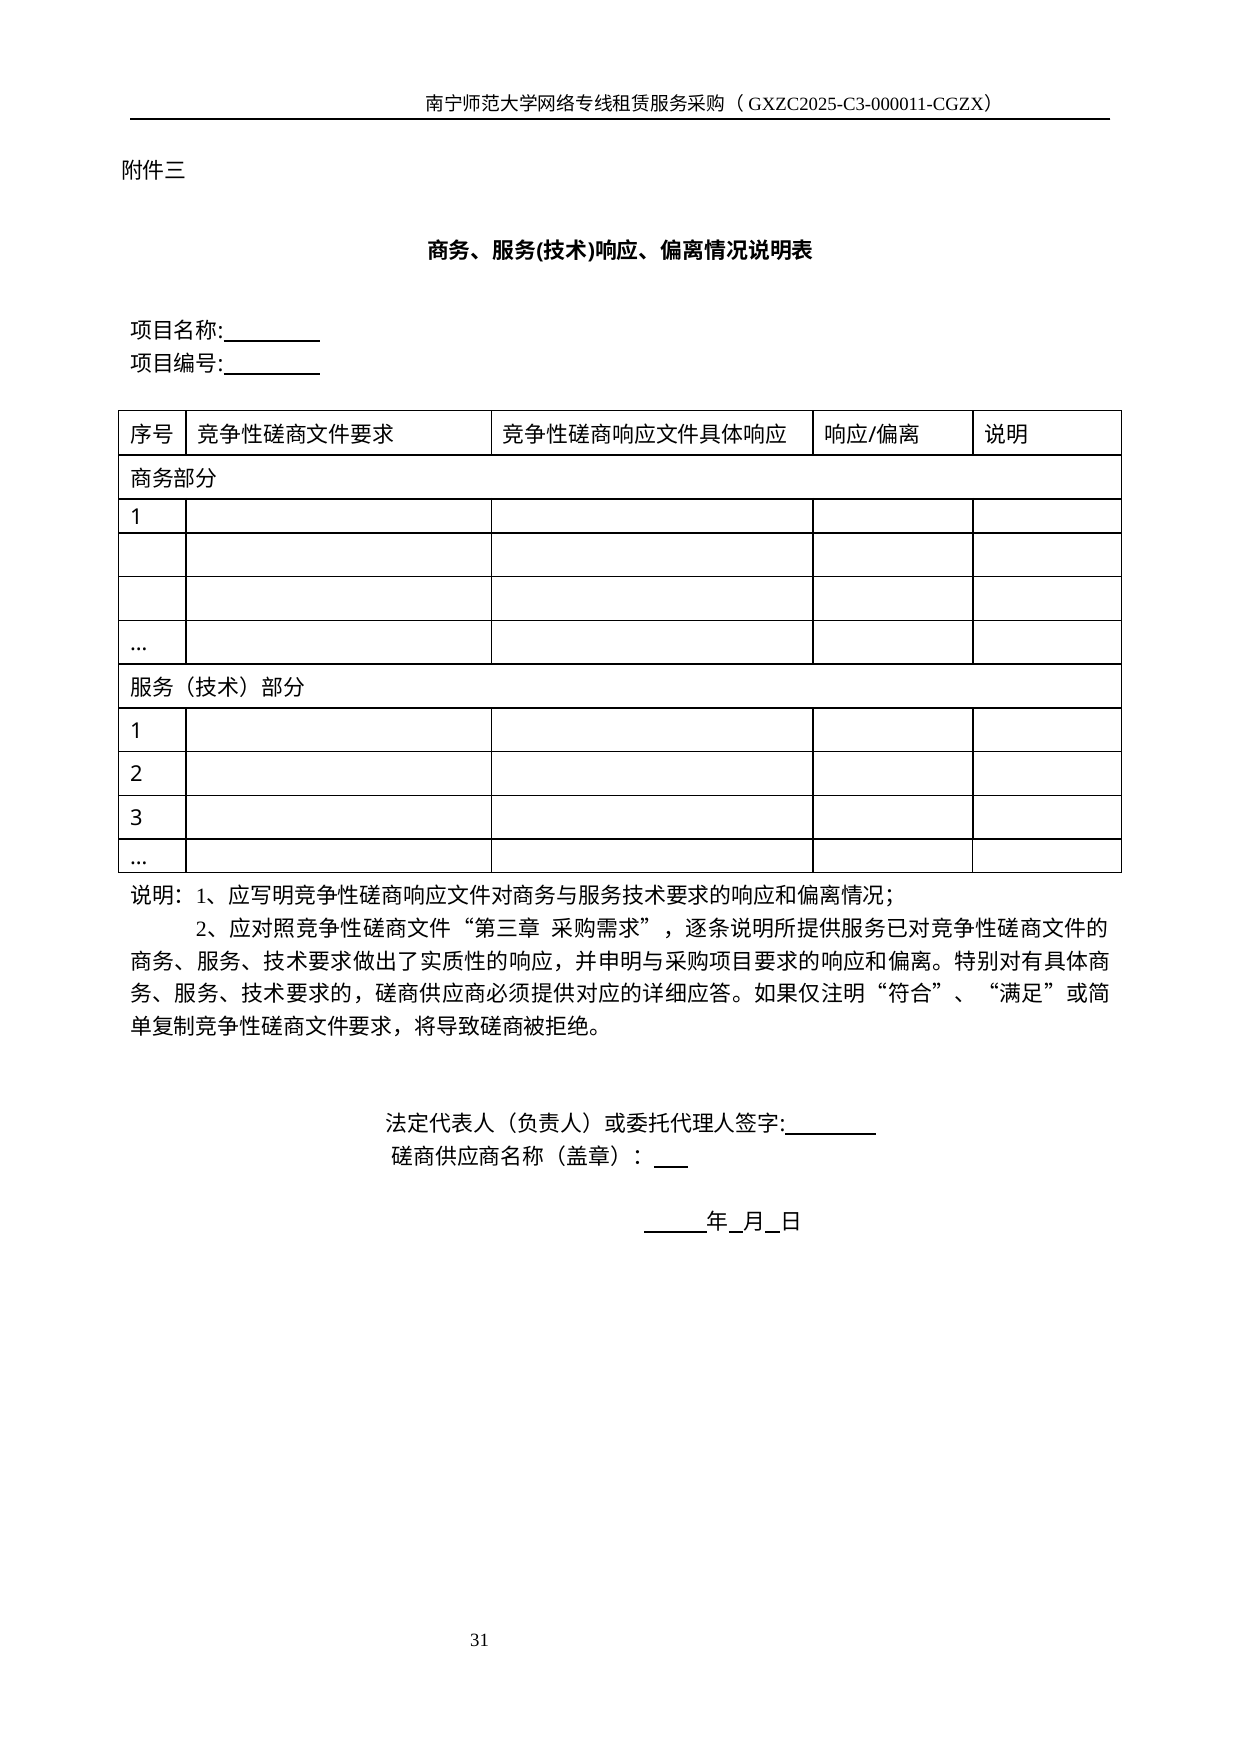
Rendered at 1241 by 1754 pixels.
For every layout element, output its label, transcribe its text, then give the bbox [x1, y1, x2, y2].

text 法定代表人（负责人）或委托代理人签字: [130, 1106, 1110, 1138]
table_cell [974, 709, 1121, 751]
table_cell [492, 840, 812, 872]
table_cell [119, 577, 185, 619]
text 2、应对照竞争性磋商文件“第三章 采购需求”，逐条说明所提供服务已对竞争性磋商文件的商务、服务、技术要求做出了实质性的响应，并申明与采购项目要求的响应和偏离。特别对有具体商务、服务、技术要求的，磋商供应商必须提供对应的详细应答。如果仅注明“符合”、“满足”或简单复制竞争性磋商文件要求，将导致磋商被拒绝。 [130, 911, 1110, 1041]
table_cell [492, 796, 812, 838]
table_cell [492, 577, 812, 619]
text 说明：1、应写明竞争性磋商响应文件对商务与服务技术要求的响应和偏离情况； [130, 873, 1110, 911]
table_cell … [119, 621, 185, 663]
table_cell [974, 500, 1121, 532]
table_cell [814, 500, 972, 532]
table_cell [187, 796, 491, 838]
table_cell [974, 577, 1121, 619]
table_cell [492, 709, 812, 751]
table_cell 3 [119, 796, 185, 838]
text 项目名称: [130, 313, 1110, 345]
text 商务、服务(技术)响应、偏离情况说明表 [130, 233, 1110, 265]
table_cell [492, 621, 812, 663]
table_cell [187, 709, 491, 751]
table_cell [119, 534, 185, 576]
table_header 响应/偏离 [814, 411, 972, 454]
table_header 说明 [974, 411, 1121, 454]
table_header 竞争性磋商文件要求 [187, 411, 491, 454]
table_cell [187, 534, 491, 576]
table_cell 商务部分 [119, 456, 1121, 498]
table_cell [974, 752, 1121, 794]
table_cell [187, 840, 491, 872]
table_cell [187, 577, 491, 619]
text 年 月 日 [130, 1203, 1110, 1236]
table_header 序号 [119, 411, 185, 454]
table_cell … [119, 840, 185, 872]
text 项目编号: [130, 345, 1110, 378]
table_cell [814, 796, 972, 838]
table_cell 2 [119, 752, 185, 794]
table_cell [814, 709, 972, 751]
table_cell [187, 752, 491, 794]
table_header 竞争性磋商响应文件具体响应 [492, 411, 812, 454]
table_cell [187, 500, 491, 532]
table_cell [814, 752, 972, 794]
table_cell [974, 621, 1121, 663]
table_cell [814, 621, 972, 663]
table_cell 1 [119, 500, 185, 532]
table_cell [973, 840, 1121, 872]
text 磋商供应商名称（盖章）： [130, 1138, 1110, 1171]
table_cell [492, 534, 812, 576]
table_cell [974, 796, 1121, 838]
table_cell 服务（技术）部分 [119, 665, 1121, 707]
text 附件三 [121, 153, 1110, 185]
table_cell [492, 500, 812, 532]
table_cell [492, 752, 812, 794]
table_cell [814, 577, 972, 619]
table_cell 1 [119, 709, 185, 751]
table_cell [814, 534, 972, 576]
table_cell [187, 621, 491, 663]
table_cell [974, 534, 1121, 576]
table_cell [814, 840, 972, 872]
